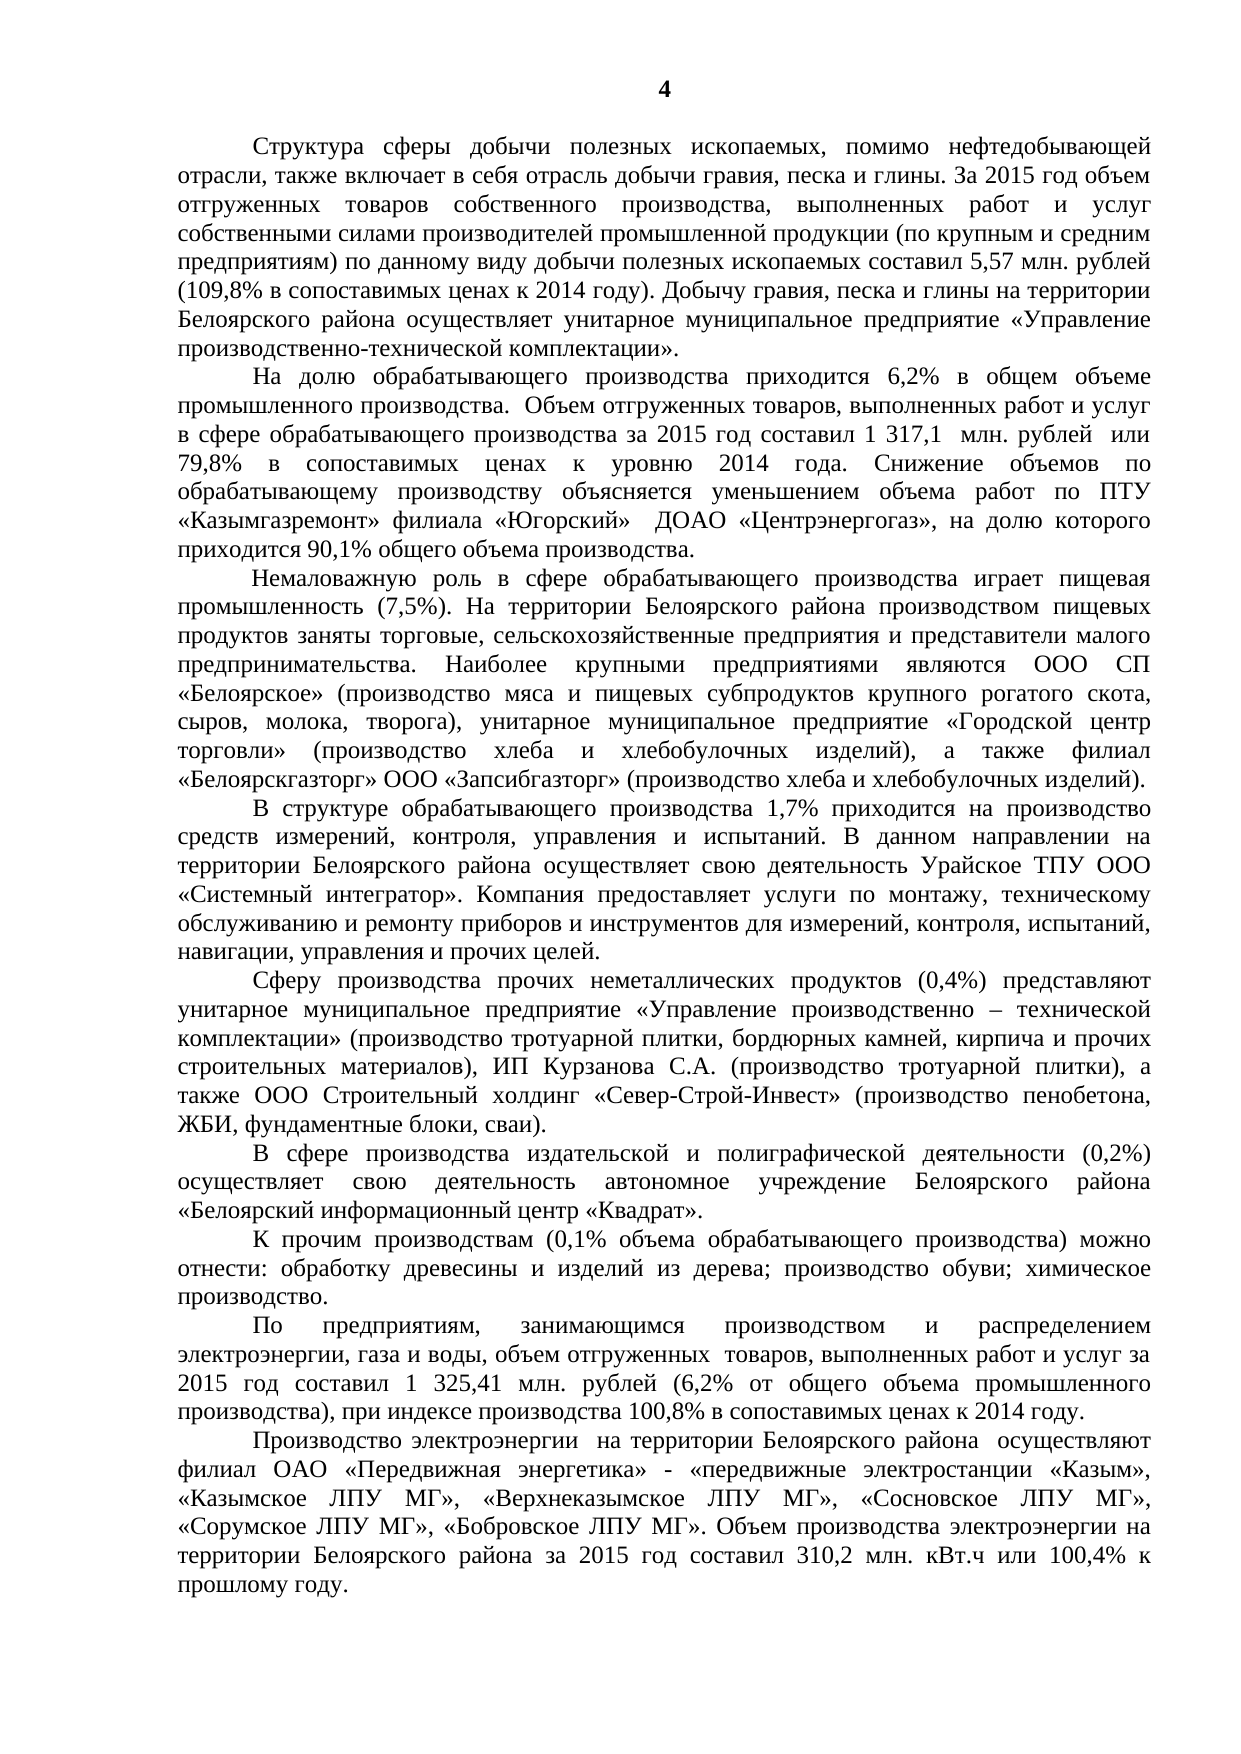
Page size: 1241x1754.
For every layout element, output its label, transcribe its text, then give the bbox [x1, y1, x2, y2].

text Немаловажную роль в сфере обрабатывающего производства играет пищевая промышленность (7,5%). На территории Белоярского района производством пищевых продуктов заняты торговые, сельскохозяйственные предприятия и представители малого предпринимательства. Наиболее крупными предприятиями являются ООО СП «Белоярское» (производство мяса и пищевых субпродуктов крупного рогатого скота, сыров, молока, творога), унитарное муниципальное предприятие «Городской центр торговли» (производство хлеба и хлебобулочных изделий), а также филиал «Белоярскгазторг» ООО «Запсибгазторг» (производство хлеба и хлебобулочных изделий). [177, 563, 1152, 793]
text Производство электроэнергии на территории Белоярского района осуществляют филиал ОАО «Передвижная энергетика» - «передвижные электростанции «Казым», «Казымское ЛПУ МГ», «Верхнеказымское ЛПУ МГ», «Сосновское ЛПУ МГ», «Сорумское ЛПУ МГ», «Бобровское ЛПУ МГ». Объем производства электроэнергии на территории Белоярского района за 2015 год составил 310,2 млн. кВт.ч или 100,4% к прошлому году. [177, 1425, 1152, 1598]
text В сфере производства издательской и полиграфической деятельности (0,2%) осуществляет свою деятельность автономное учреждение Белоярского района «Белоярский информационный центр «Квадрат». [177, 1138, 1152, 1224]
text Сферу производства прочих неметаллических продуктов (0,4%) представляют унитарное муниципальное предприятие «Управление производственно – технической комплектации» (производство тротуарной плитки, бордюрных камней, кирпича и прочих строительных материалов), ИП Курзанова С.А. (производство тротуарной плитки), а также ООО Строительный холдинг «Север-Строй-Инвест» (производство пенобетона, ЖБИ, фундаментные блоки, сваи). [177, 965, 1152, 1138]
text Структура сферы добычи полезных ископаемых, помимо нефтедобывающей отрасли, также включает в себя отрасль добычи гравия, песка и глины. За 2015 год объем отгруженных товаров собственного производства, выполненных работ и услуг собственными силами производителей промышленной продукции (по крупным и средним предприятиям) по данному виду добычи полезных ископаемых составил 5,57 млн. рублей (109,8% в сопоставимых ценах к 2014 году). Добычу гравия, песка и глины на территории Белоярского района осуществляет унитарное муниципальное предприятие «Управление производственно-технической комплектации». [177, 131, 1152, 361]
text В структуре обрабатывающего производства 1,7% приходится на производство средств измерений, контроля, управления и испытаний. В данном направлении на территории Белоярского района осуществляет свою деятельность Урайское ТПУ ООО «Системный интегратор». Компания предоставляет услуги по монтажу, техническому обслуживанию и ремонту приборов и инструментов для измерений, контроля, испытаний, навигации, управления и прочих целей. [177, 793, 1152, 965]
text По предприятиям, занимающимся производством и распределением электроэнергии, газа и воды, объем отгруженных товаров, выполненных работ и услуг за 2015 год составил 1 325,41 млн. рублей (6,2% от общего объема промышленного производства), при индексе производства 100,8% в сопоставимых ценах к 2014 году. [177, 1310, 1152, 1425]
text На долю обрабатывающего производства приходится 6,2% в общем объеме промышленного производства. Объем отгруженных товаров, выполненных работ и услуг в сфере обрабатывающего производства за 2015 год составил 1 317,1 млн. рублей или 79,8% в сопоставимых ценах к уровню 2014 года. Снижение объемов по обрабатывающему производству объясняется уменьшением объема работ по ПТУ «Казымгазремонт» филиала «Югорский» ДОАО «Центрэнергогаз», на долю которого приходится 90,1% общего объема производства. [177, 361, 1152, 563]
text К прочим производствам (0,1% объема обрабатывающего производства) можно отнести: обработку древесины и изделий из дерева; производство обуви; химическое производство. [177, 1224, 1152, 1310]
